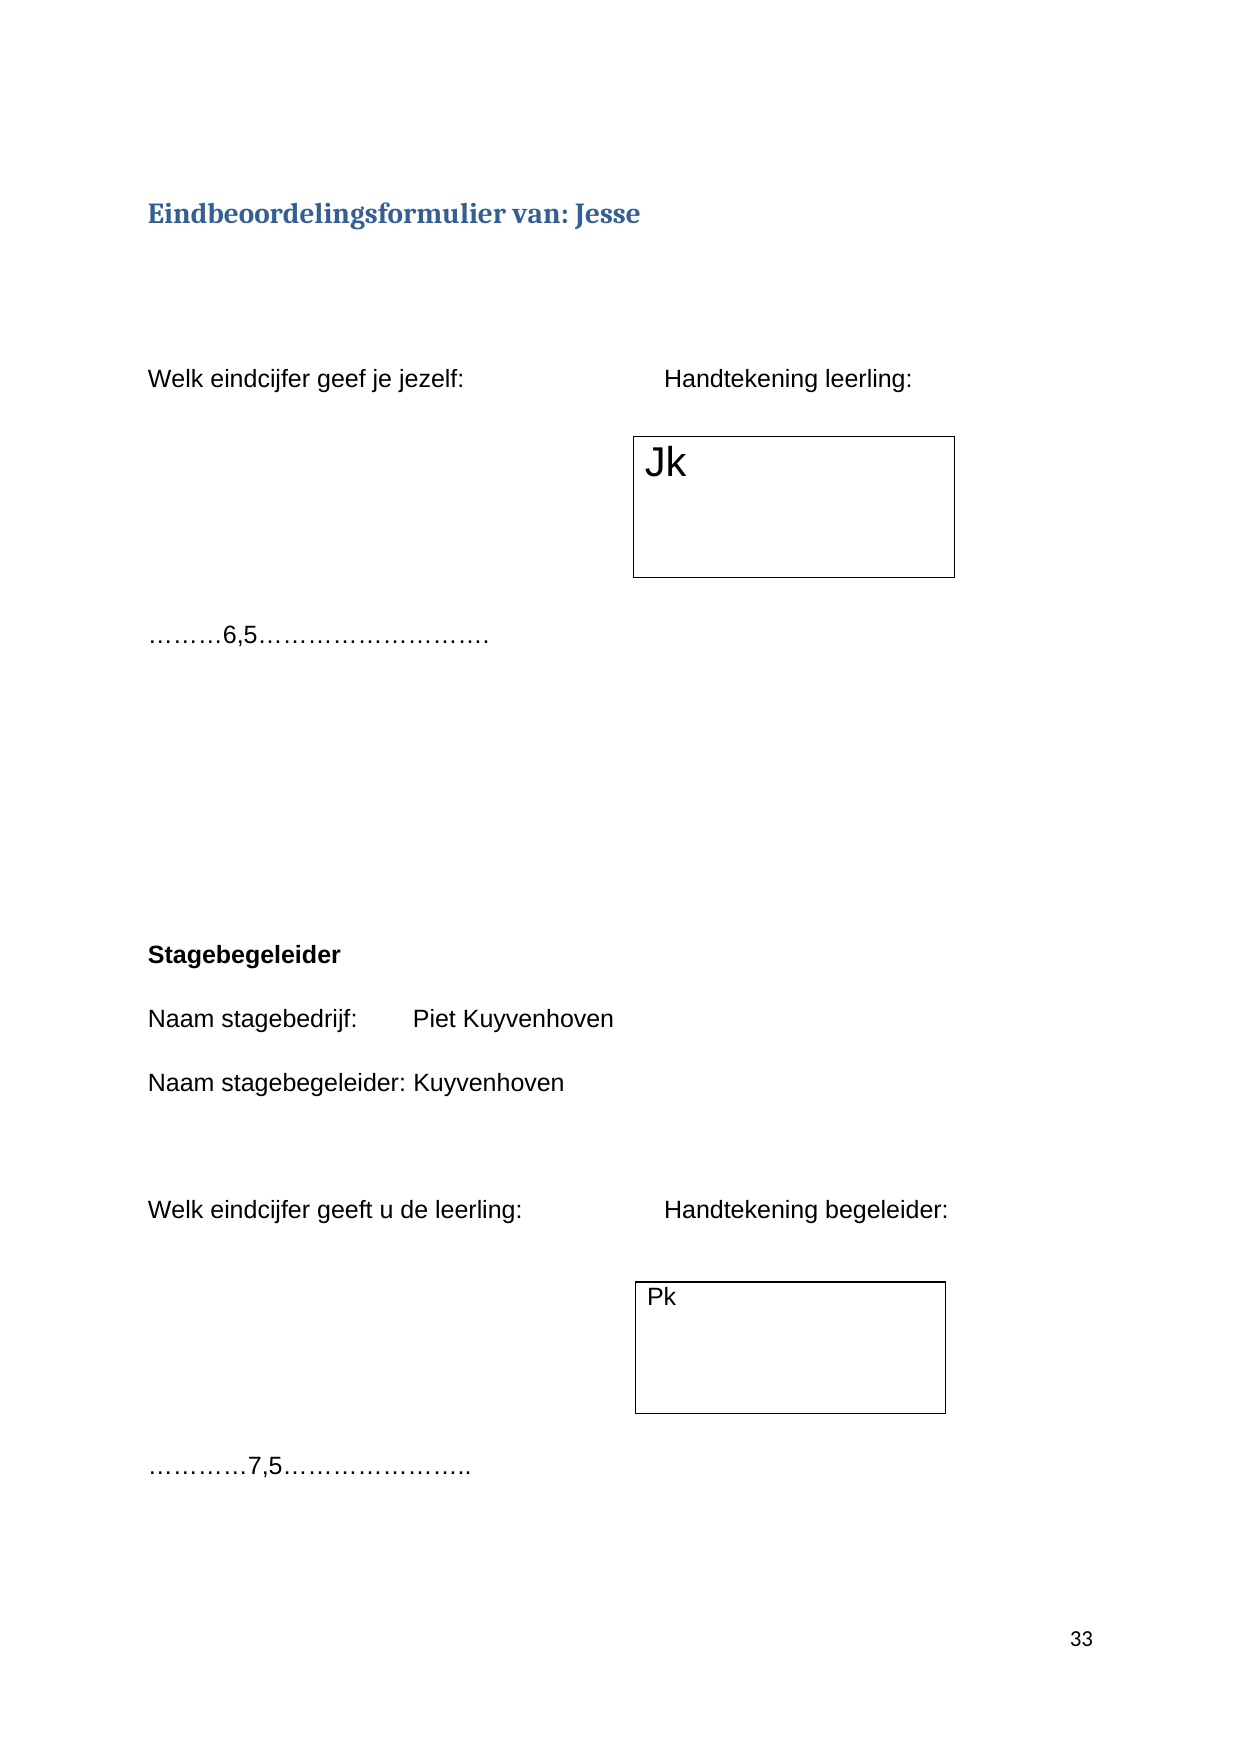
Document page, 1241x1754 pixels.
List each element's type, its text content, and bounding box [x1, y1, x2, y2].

text Naam stagebegeleider: Kuyvenhoven [148, 1068, 1093, 1096]
text Welk eindcijfer geeft u de leerling: Handtekening begeleider: [148, 1196, 1093, 1224]
text Stagebegeleider [148, 940, 1093, 968]
table_header Pk [636, 1283, 945, 1413]
text Welk eindcijfer geef je jezelf: Handtekening leerling: [148, 364, 1093, 393]
text Naam stagebedrijf: Piet Kuyvenhoven [148, 1004, 1093, 1032]
table_header Jk [634, 437, 954, 577]
text …………7,5………………….. [148, 1451, 1093, 1480]
text ………6,5………………………. [148, 620, 1093, 649]
subtitle Eindbeoordelingsformulier van: Jesse [148, 198, 1093, 231]
